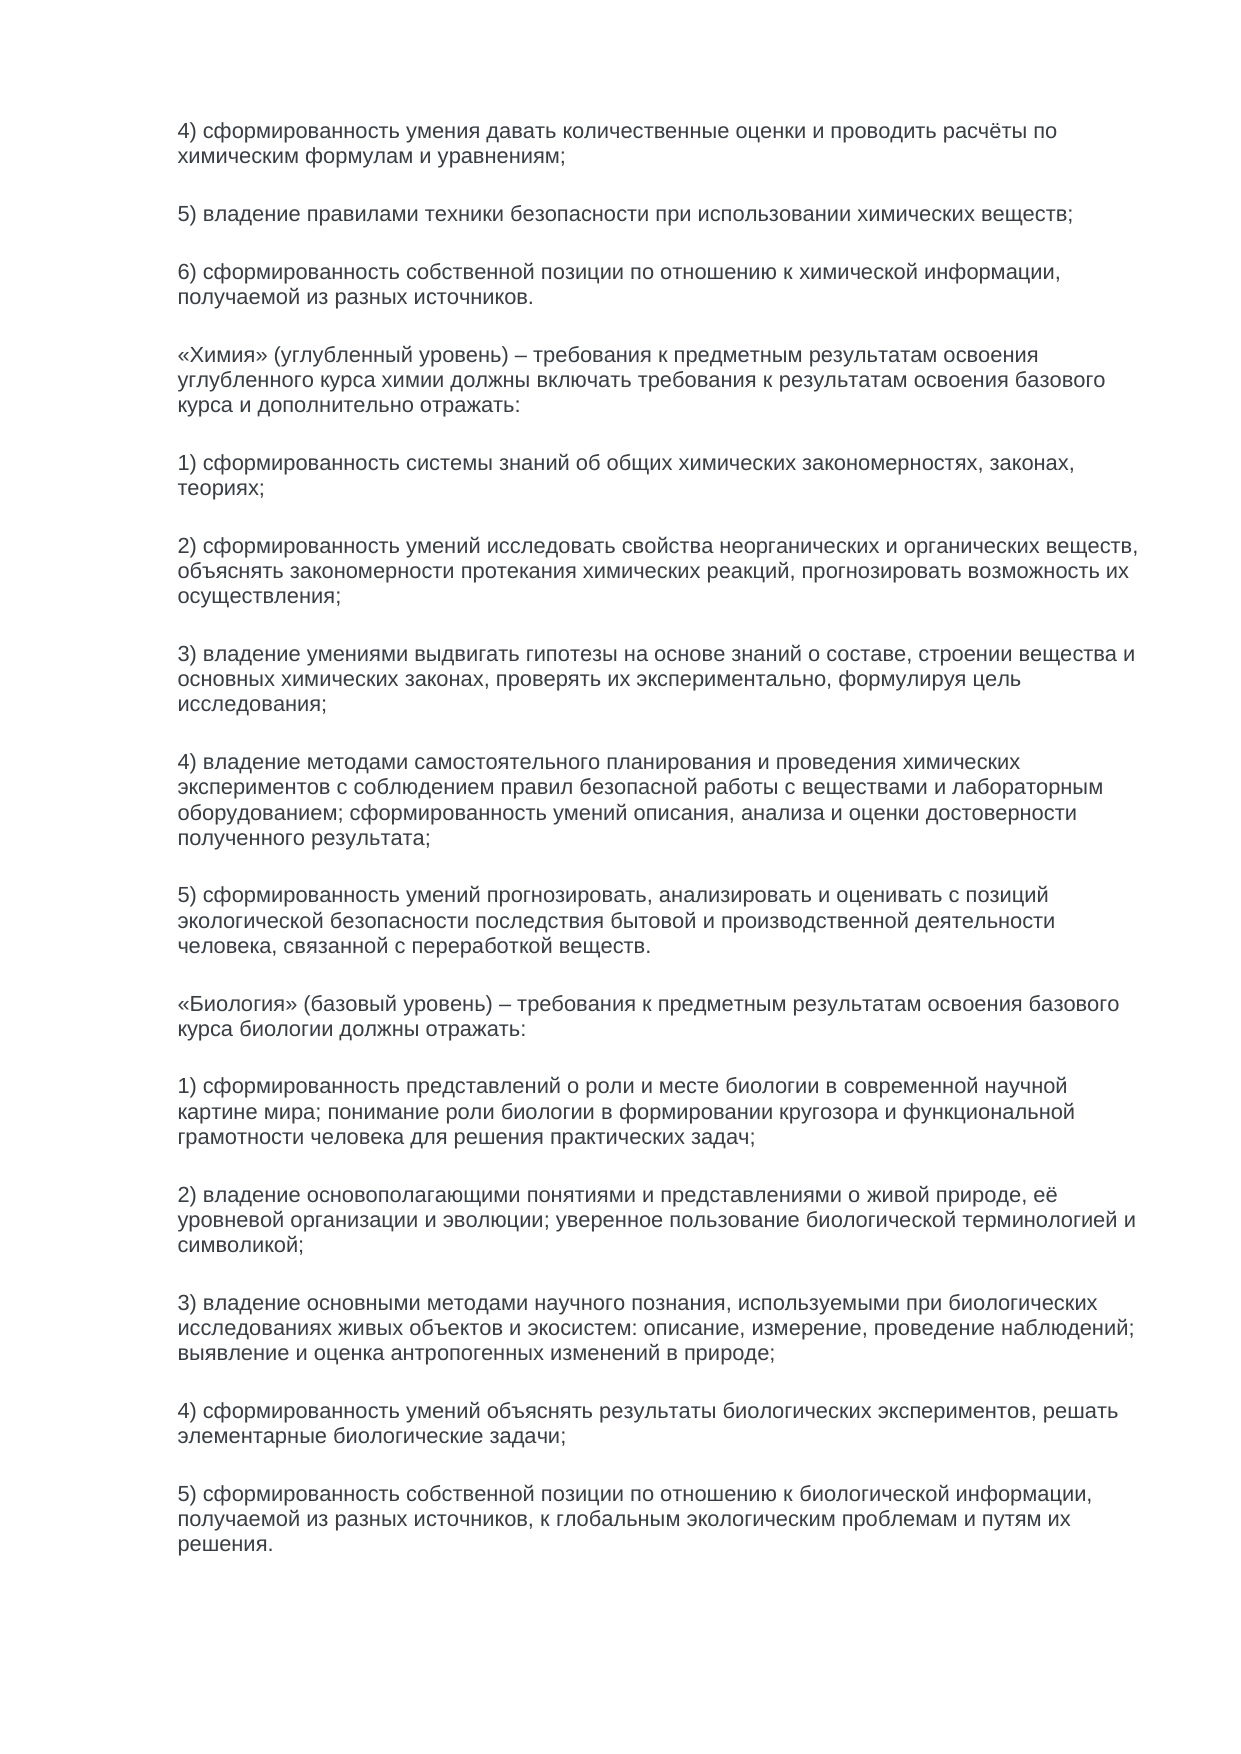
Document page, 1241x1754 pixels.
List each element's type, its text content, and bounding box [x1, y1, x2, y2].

text 1) сформированность системы знаний об общих химических закономерностях, законах, теориях; [177, 450, 1152, 500]
text 2) владение основополагающими понятиями и представлениями о живой природе, её уровневой организации и эволюции; уверенное пользование биологической терминологией и символикой; [177, 1181, 1152, 1257]
text 5) сформированность умений прогнозировать, анализировать и оценивать с позиций экологической безопасности последствия бытовой и производственной деятельности человека, связанной с переработкой веществ. [177, 882, 1152, 958]
text 4) владение методами самостоятельного планирования и проведения химических экспериментов с соблюдением правил безопасной работы с веществами и лабораторным оборудованием; сформированность умений описания, анализа и оценки достоверности полученного результата; [177, 749, 1152, 850]
text 3) владение умениями выдвигать гипотезы на основе знаний о составе, строении вещества и основных химических законах, проверять их экспериментально, формулируя цель исследования; [177, 641, 1152, 716]
text 3) владение основными методами научного познания, используемыми при биологических исследованиях живых объектов и экосистем: описание, измерение, проведение наблюдений; выявление и оценка антропогенных изменений в природе; [177, 1289, 1152, 1365]
text 5) владение правилами техники безопасности при использовании химических веществ; [177, 201, 1152, 226]
text «Биология» (базовый уровень) – требования к предметным результатам освоения базового курса биологии должны отражать: [177, 990, 1152, 1041]
text 1) сформированность представлений о роли и месте биологии в современной научной картине мира; понимание роли биологии в формировании кругозора и функциональной грамотности человека для решения практических задач; [177, 1073, 1152, 1149]
text 6) сформированность собственной позиции по отношению к химической информации, получаемой из разных источников. [177, 259, 1152, 309]
text 5) сформированность собственной позиции по отношению к биологической информации, получаемой из разных источников, к глобальным экологическим проблемам и путям их решения. [177, 1481, 1152, 1556]
text 2) сформированность умений исследовать свойства неорганических и органических веществ, объяснять закономерности протекания химических реакций, прогнозировать возможность их осуществления; [177, 533, 1152, 608]
text «Химия» (углубленный уровень) – требования к предметным результатам освоения углубленного курса химии должны включать требования к результатам освоения базового курса и дополнительно отражать: [177, 342, 1152, 417]
text 4) сформированность умения давать количественные оценки и проводить расчёты по химическим формулам и уравнениям; [177, 118, 1152, 168]
text 4) сформированность умений объяснять результаты биологических экспериментов, решать элементарные биологические задачи; [177, 1398, 1152, 1448]
